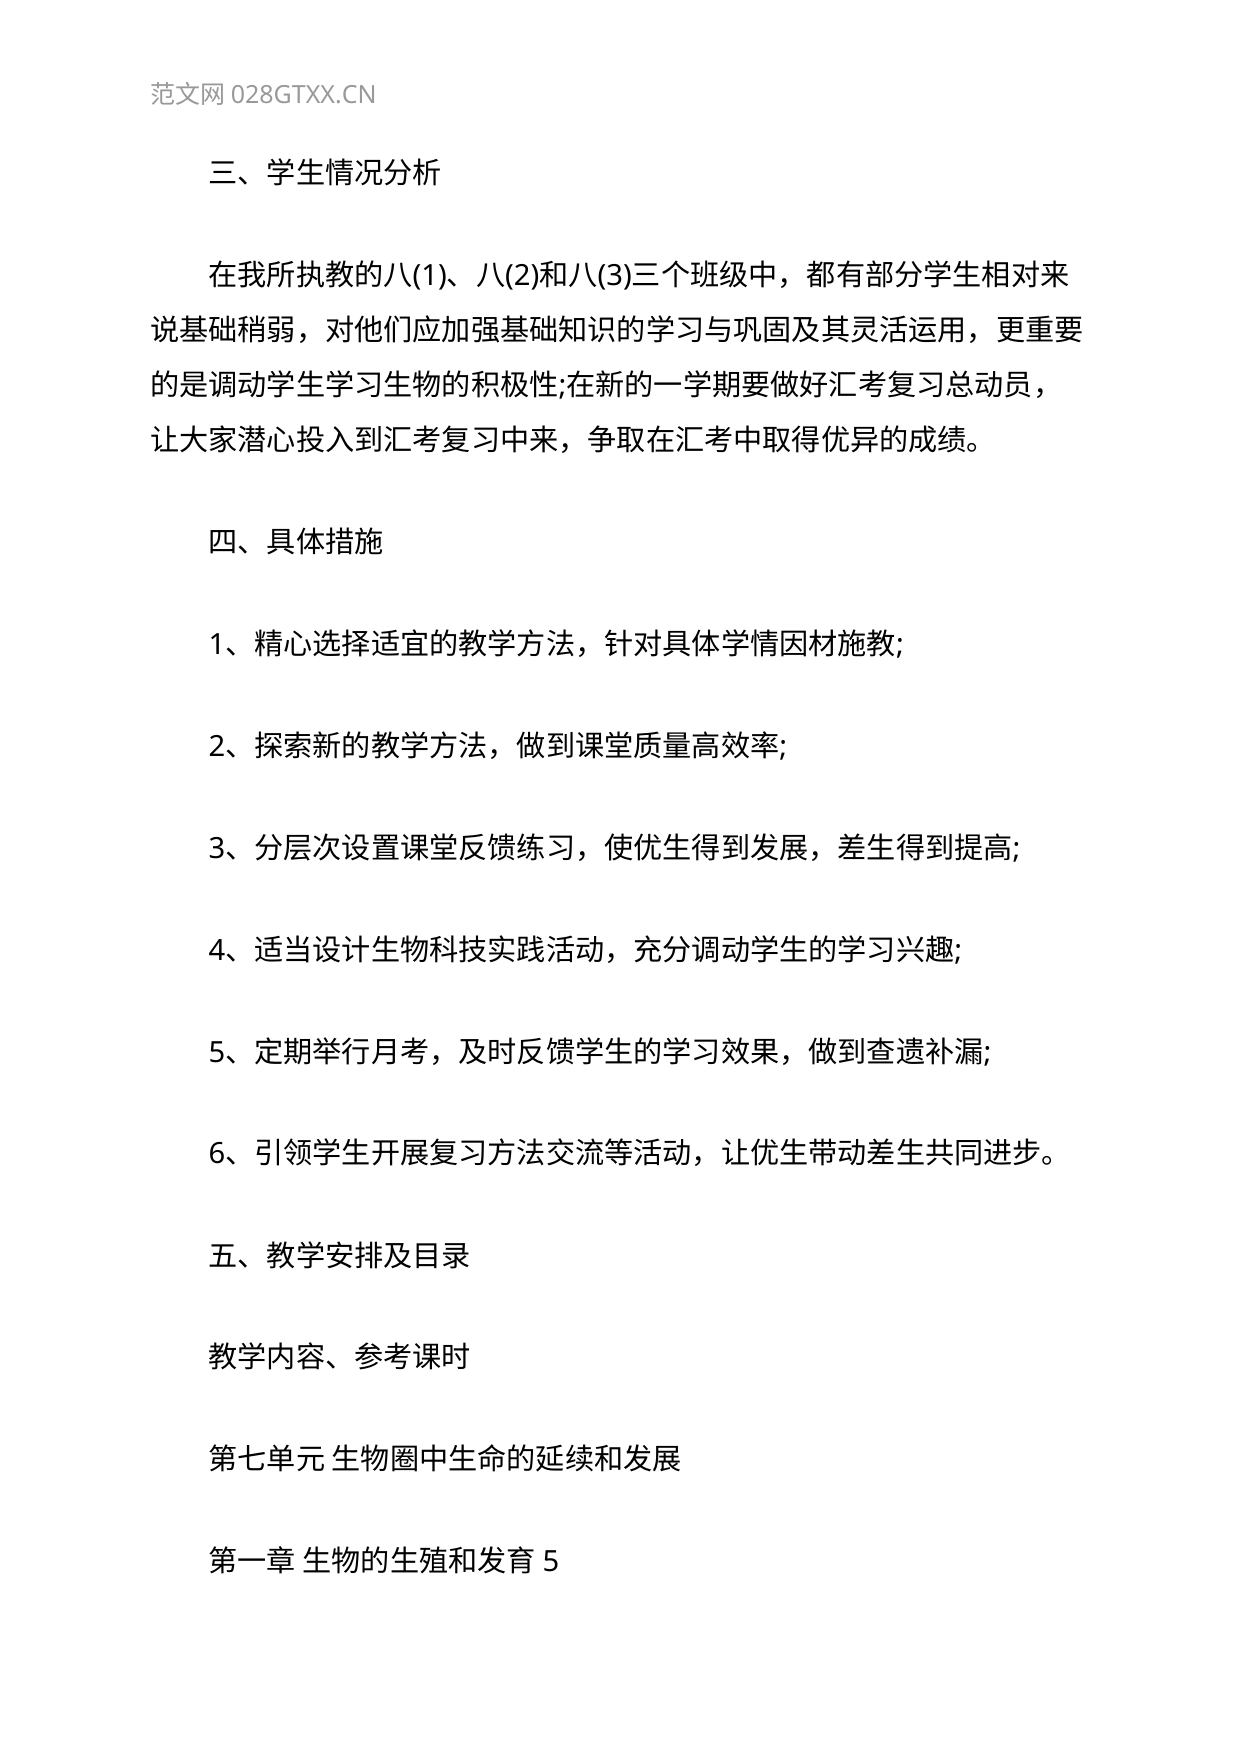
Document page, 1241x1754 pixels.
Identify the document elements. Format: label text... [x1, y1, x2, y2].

text 三、学生情况分析 [150, 150, 1090, 192]
text 6、引领学生开展复习方法交流等活动，让优生带动差生共同进步。 [150, 1130, 1090, 1172]
text 教学内容、参考课时 [150, 1334, 1090, 1376]
text 3、分层次设置课堂反馈练习，使优生得到发展，差生得到提高; [150, 824, 1090, 867]
text 2、探索新的教学方法，做到课堂质量高效率; [150, 722, 1090, 764]
text 4、适当设计生物科技实践活动，充分调动学生的学习兴趣; [150, 926, 1090, 968]
text 四、具体措施 [150, 518, 1090, 561]
text 第七单元 生物圈中生命的延续和发展 [150, 1436, 1090, 1478]
text 5、定期举行月考，及时反馈学生的学习效果，做到查遗补漏; [150, 1028, 1090, 1071]
text 五、教学安排及目录 [150, 1232, 1090, 1274]
text 第一章 生物的生殖和发育 5 [150, 1537, 1090, 1580]
text 1、精心选择适宜的教学方法，针对具体学情因材施教; [150, 620, 1090, 663]
text 在我所执教的八(1)、八(2)和八(3)三个班级中，都有部分学生相对来说基础稍弱，对他们应加强基础知识的学习与巩固及其灵活运用，更重要的是调动学生学习生物的积极性;在新的一学期要做好汇考复习总动员，让大家潜心投入到汇考复习中来，争取在汇考中取得优异的成绩。 [150, 252, 1090, 459]
